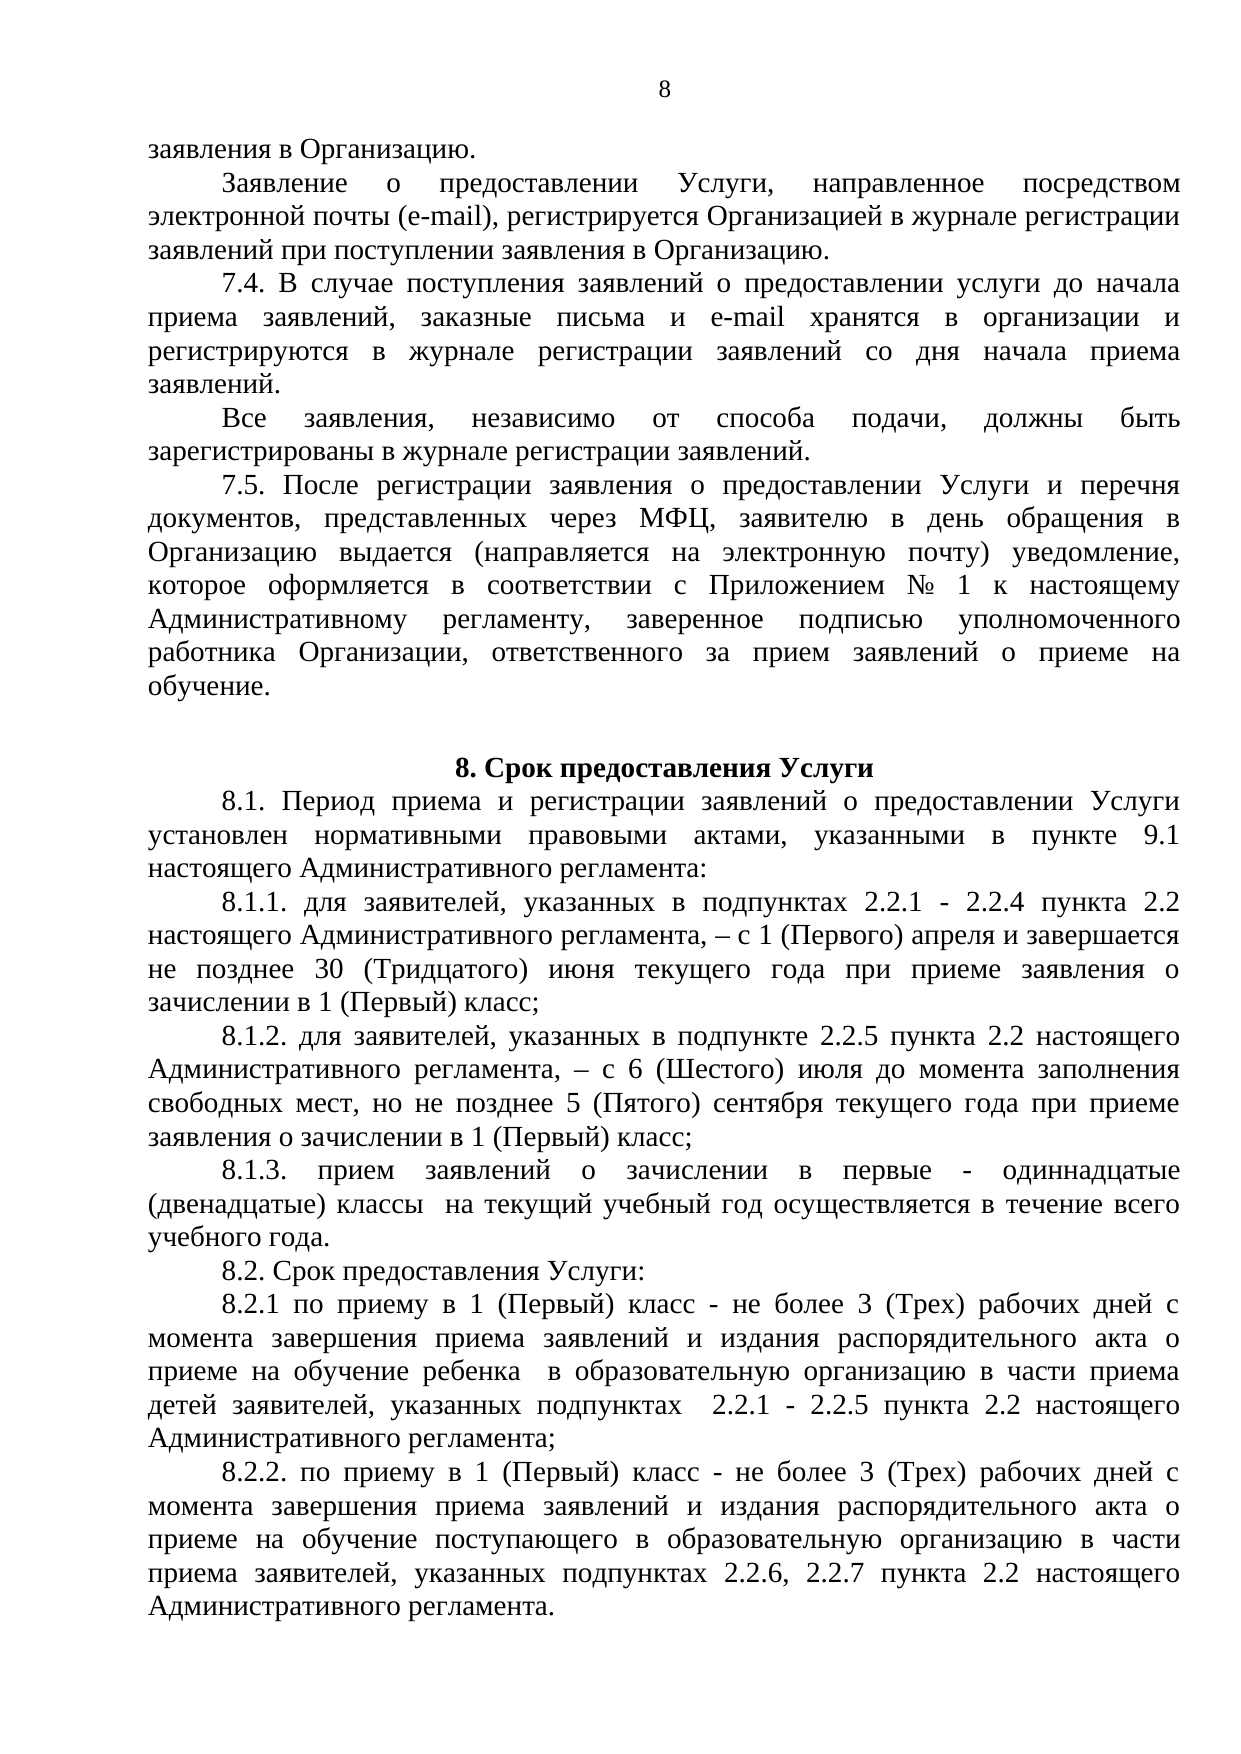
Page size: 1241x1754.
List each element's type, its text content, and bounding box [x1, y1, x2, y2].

text 8.2.1 по приему в 1 (Первый) класс - не более 3 (Трех) рабочих дней с момента завершения приема заявлений и издания распорядительного акта о приеме на обучение ребенка в образовательную организацию в части приема детей заявителей, указанных подпунктах 2.2.1 - 2.2.5 пункта 2.2 настоящего Административного регламента; [148, 1286, 1181, 1454]
text 8.2.2. по приему в 1 (Первый) класс - не более 3 (Трех) рабочих дней с момента завершения приема заявлений и издания распорядительного акта о приеме на обучение поступающего в образовательную организацию в части приема заявителей, указанных подпунктах 2.2.6, 2.2.7 пункта 2.2 настоящего Административного регламента. [148, 1454, 1181, 1622]
text 8.2. Срок предоставления Услуги: [148, 1253, 1181, 1286]
text 7.5. После регистрации заявления о предоставлении Услуги и перечня документов, представленных через МФЦ, заявителю в день обращения в Организацию выдается (направляется на электронную почту) уведомление, которое оформляется в соответствии с Приложением № 1 к настоящему Административному регламенту, заверенное подписью уполномоченного работника Организации, ответственного за прием заявлений о приеме на обучение. [148, 467, 1181, 702]
text 7.4. В случае поступления заявлений о предоставлении услуги до начала приема заявлений, заказные письма и e-mail хранятся в организации и регистрируются в журнале регистрации заявлений со дня начала приема заявлений. [148, 266, 1181, 400]
text 8.1. Период приема и регистрации заявлений о предоставлении Услуги установлен нормативными правовыми актами, указанными в пункте 9.1 настоящего Административного регламента: [148, 783, 1181, 884]
text Заявление о предоставлении Услуги, направленное посредством электронной почты (e-mail), регистрируется Организацией в журнале регистрации заявлений при поступлении заявления в Организацию. [148, 165, 1181, 266]
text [148, 131, 1181, 165]
text Все заявления, независимо от способа подачи, должны быть зарегистрированы в журнале регистрации заявлений. [148, 400, 1181, 467]
text 8.1.3. прием заявлений о зачислении в первые - одиннадцатые (двенадцатые) классы на текущий учебный год осуществляется в течение всего учебного года. [148, 1152, 1181, 1253]
text 8.1.1. для заявителей, указанных в подпунктах 2.2.1 - 2.2.4 пункта 2.2 настоящего Административного регламента, – с 1 (Первого) апреля и завершается не позднее 30 (Тридцатого) июня текущего года при приеме заявления о зачислении в 1 (Первый) класс; [148, 884, 1181, 1018]
text 8.1.2. для заявителей, указанных в подпункте 2.2.5 пункта 2.2 настоящего Административного регламента, – с 6 (Шестого) июля до момента заполнения свободных мест, но не позднее 5 (Пятого) сентября текущего года при приеме заявления о зачислении в 1 (Первый) класс; [148, 1018, 1181, 1152]
text 8. Срок предоставления Услуги [148, 750, 1181, 783]
